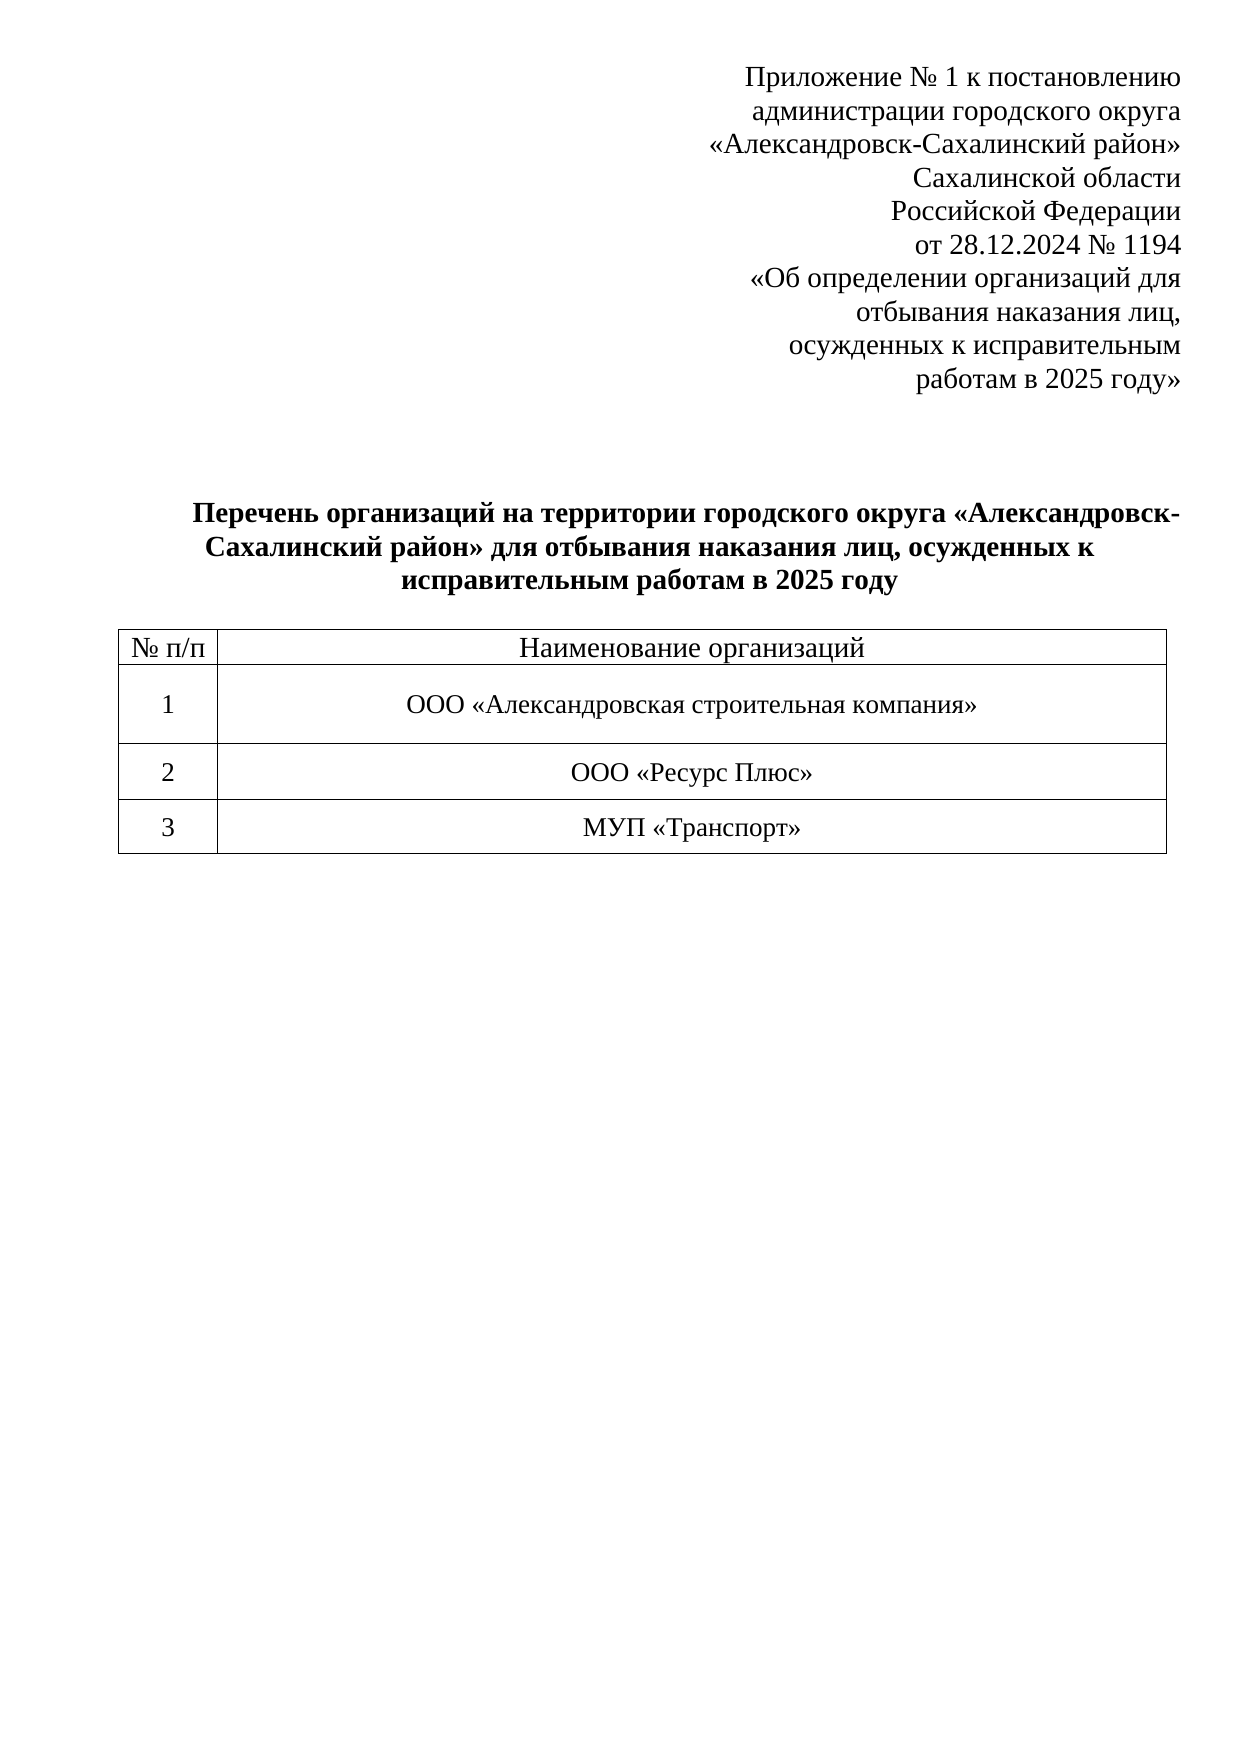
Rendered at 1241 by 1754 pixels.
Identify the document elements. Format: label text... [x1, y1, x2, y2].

text «Александровск-Сахалинский район» [118, 126, 1181, 160]
text Сахалинской области [118, 160, 1181, 193]
table_header Наименование организаций [218, 630, 1166, 664]
text «Об определении организаций для [118, 260, 1181, 294]
table_cell 2 [119, 744, 217, 799]
text осужденных к исправительным [118, 327, 1181, 361]
table_header № п/п [119, 630, 217, 664]
text отбывания наказания лиц, [118, 294, 1181, 327]
text работам в 2025 году» [118, 361, 1181, 394]
text администрации городского округа [118, 93, 1181, 126]
table_cell ООО «Ресурс Плюс» [218, 744, 1166, 799]
text Приложение № 1 к постановлению [118, 59, 1181, 93]
text Российской Федерации [118, 193, 1181, 227]
table_cell 1 [119, 665, 217, 743]
table_cell 3 [119, 800, 217, 852]
text от 28.12.2024 № 1194 [118, 227, 1181, 260]
table_cell МУП «Транспорт» [218, 800, 1166, 852]
text Перечень организаций на территории городского округа «Александровск-Сахалинский район» для отбывания наказания лиц, осужденных к исправительным работам в 2025 году [118, 495, 1181, 596]
table_cell ООО «Александровская строительная компания» [218, 665, 1166, 743]
